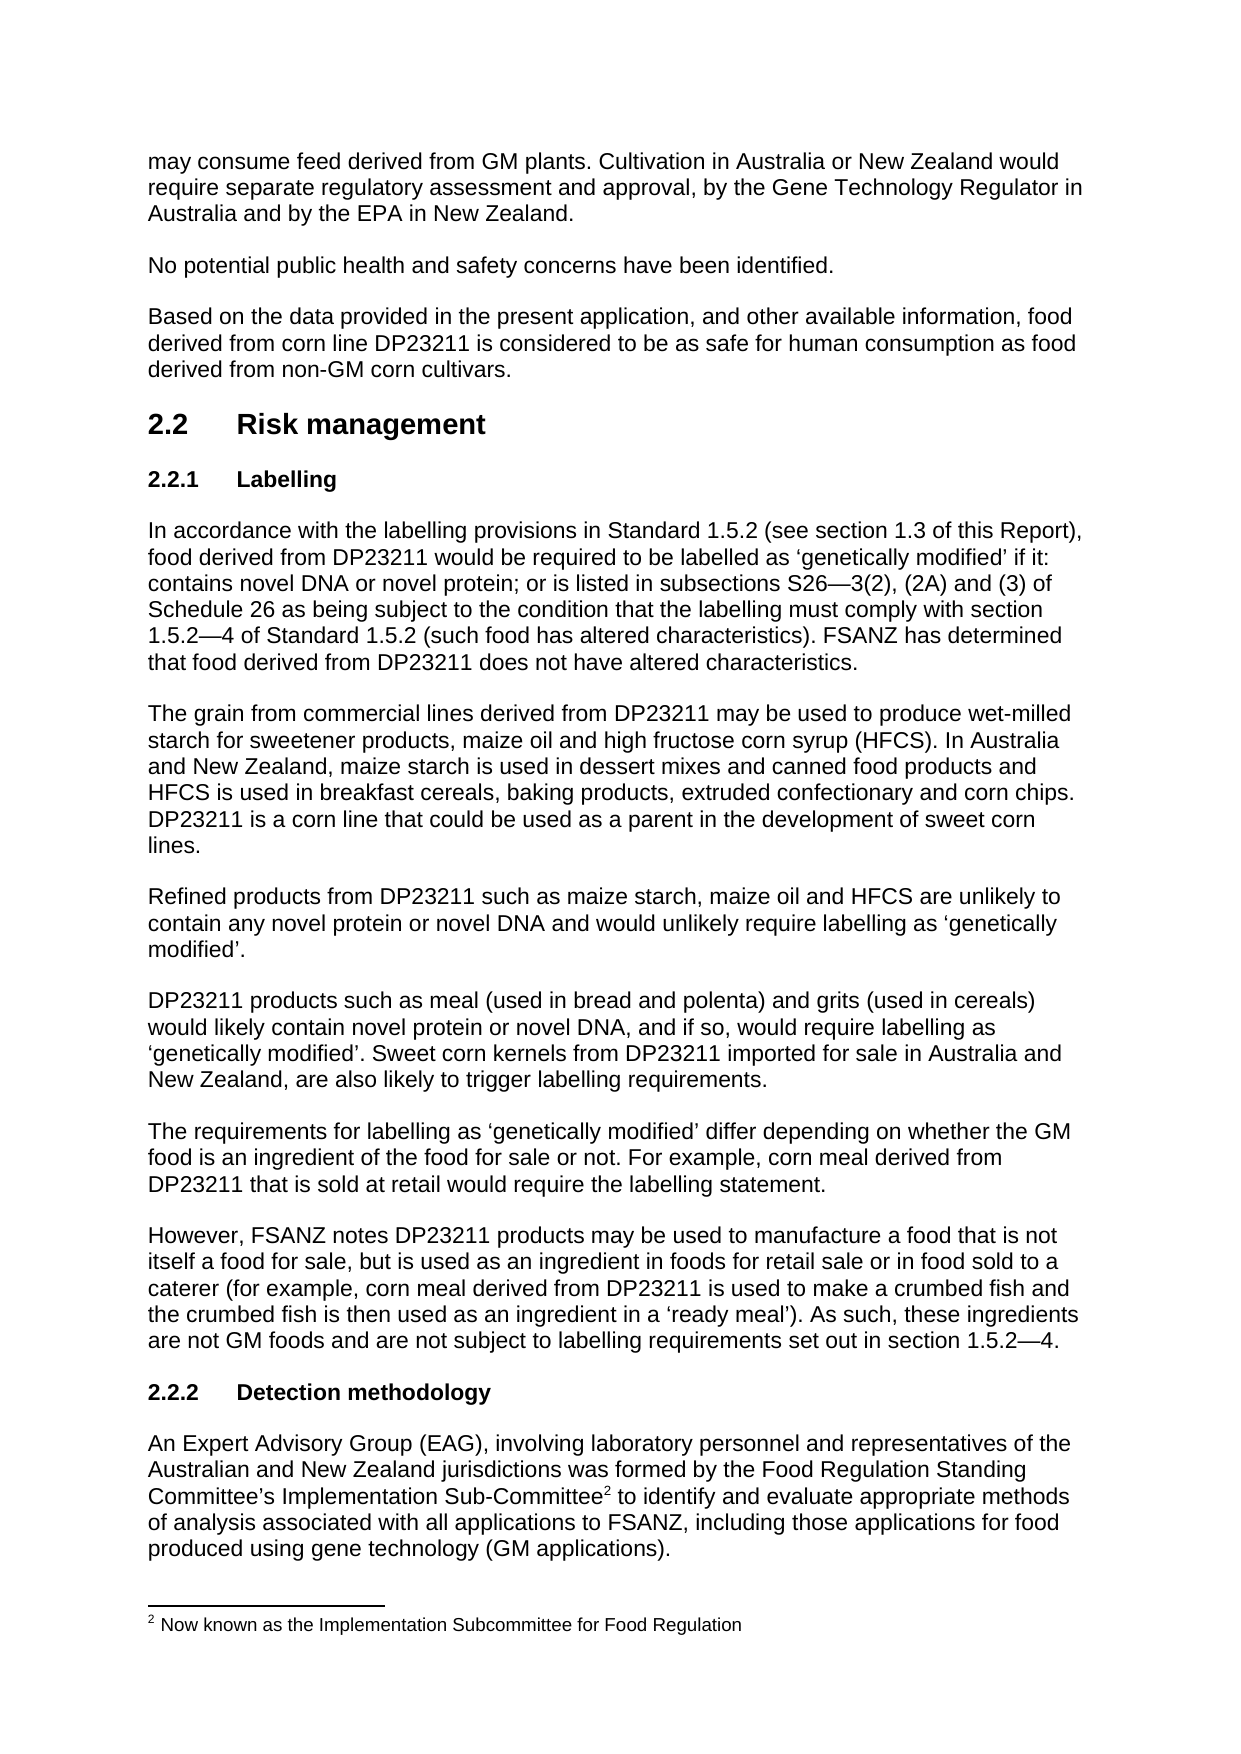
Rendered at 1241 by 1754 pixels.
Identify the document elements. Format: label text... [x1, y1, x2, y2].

subtitle 2.2 Risk management [148, 407, 1092, 441]
text The requirements for labelling as ‘genetically modified’ differ depending on whether the GM food is an ingredient of the food for sale or not. For example, corn meal derived from DP23211 that is sold at retail would require the labelling statement. [148, 1118, 1092, 1197]
text DP23211 products such as meal (used in bread and polenta) and grits (used in cereals) would likely contain novel protein or novel DNA, and if so, would require labelling as ‘genetically modified’. Sweet corn kernels from DP23211 imported for sale in Australia and New Zealand, are also likely to trigger labelling requirements. [148, 987, 1092, 1093]
text No potential public health and safety concerns have been identified. [148, 252, 1092, 278]
text Refined products from DP23211 such as maize starch, maize oil and HFCS are unlikely to contain any novel protein or novel DNA and would unlikely require labelling as ‘genetically modified’. [148, 883, 1092, 962]
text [148, 148, 1092, 227]
text In accordance with the labelling provisions in Standard 1.5.2 (see section 1.3 of this Report), food derived from DP23211 would be required to be labelled as ‘genetically modified’ if it: contains novel DNA or novel protein; or is listed in subsections S26—3(2), (2A) and (3) of Schedule 26 as being subject to the condition that the labelling must comply with section 1.5.2—4 of Standard 1.5.2 (such food has altered characteristics). FSANZ has determined that food derived from DP23211 does not have altered characteristics. [148, 517, 1092, 675]
text However, FSANZ notes DP23211 products may be used to manufacture a food that is not itself a food for sale, but is used as an ingredient in foods for retail sale or in food sold to a caterer (for example, corn meal derived from DP23211 is used to make a crumbed fish and the crumbed fish is then used as an ingredient in a ‘ready meal’). As such, these ingredients are not GM foods and are not subject to labelling requirements set out in section 1.5.2—4. [148, 1222, 1092, 1354]
subtitle 2.2.2 Detection methodology [148, 1379, 1092, 1405]
subtitle 2.2.1 Labelling [148, 466, 1092, 492]
text An Expert Advisory Group (EAG), involving laboratory personnel and representatives of the Australian and New Zealand jurisdictions was formed by the Food Regulation Standing Committee’s Implementation Sub-Committee to identify and evaluate appropriate methods of analysis associated with all applications to FSANZ, including those applications for food produced using gene technology (GM applications). [148, 1430, 1092, 1562]
text The grain from commercial lines derived from DP23211 may be used to produce wet-milled starch for sweetener products, maize oil and high fructose corn syrup (HFCS). In Australia and New Zealand, maize starch is used in dessert mixes and canned food products and HFCS is used in breakfast cereals, baking products, extruded confectionary and corn chips. DP23211 is a corn line that could be used as a parent in the development of sweet corn lines. [148, 700, 1092, 858]
text Based on the data provided in the present application, and other available information, food derived from corn line DP23211 is considered to be as safe for human consumption as food derived from non-GM corn cultivars. [148, 303, 1092, 382]
